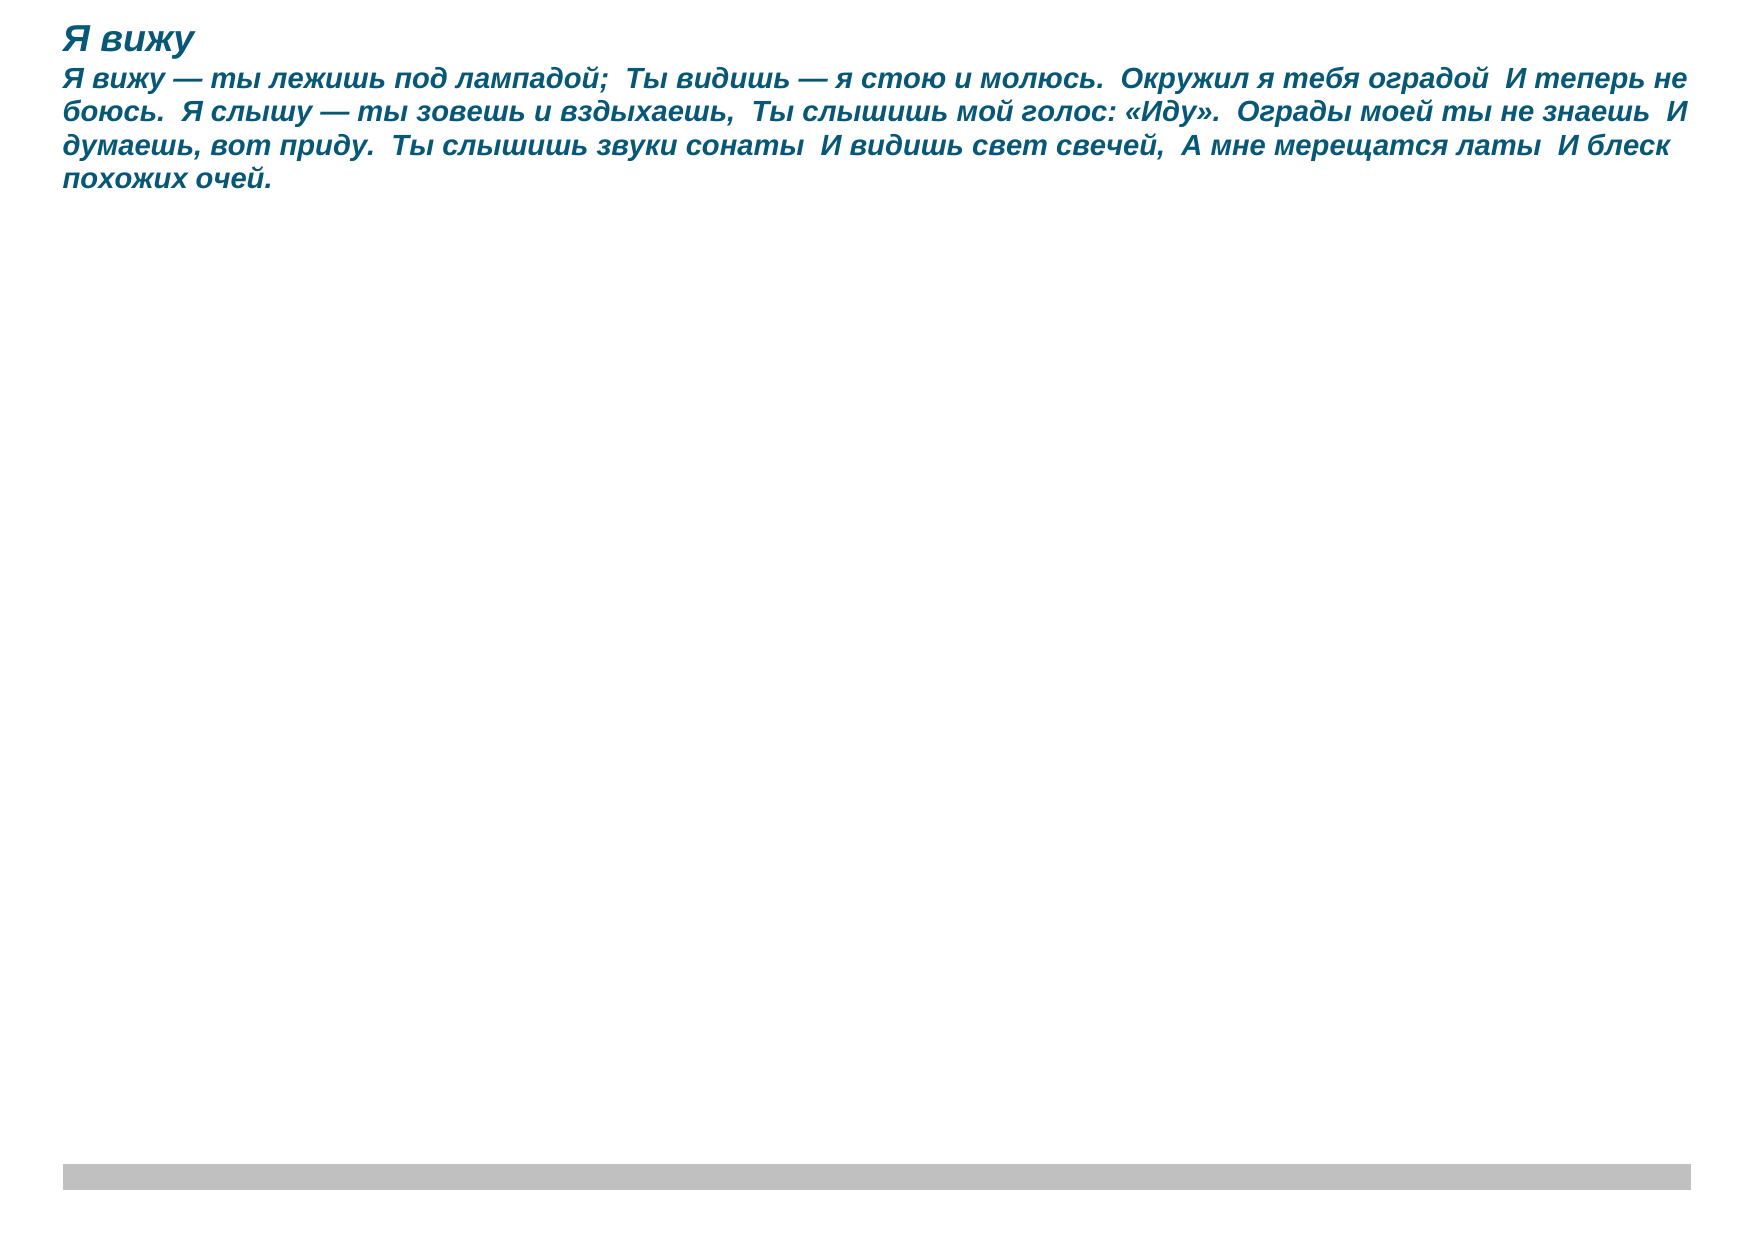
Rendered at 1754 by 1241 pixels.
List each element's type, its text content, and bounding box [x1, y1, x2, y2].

subtitle Я вижу [62, 17, 1691, 60]
text Я вижу — ты лежишь под лампадой; [62, 61, 1691, 195]
